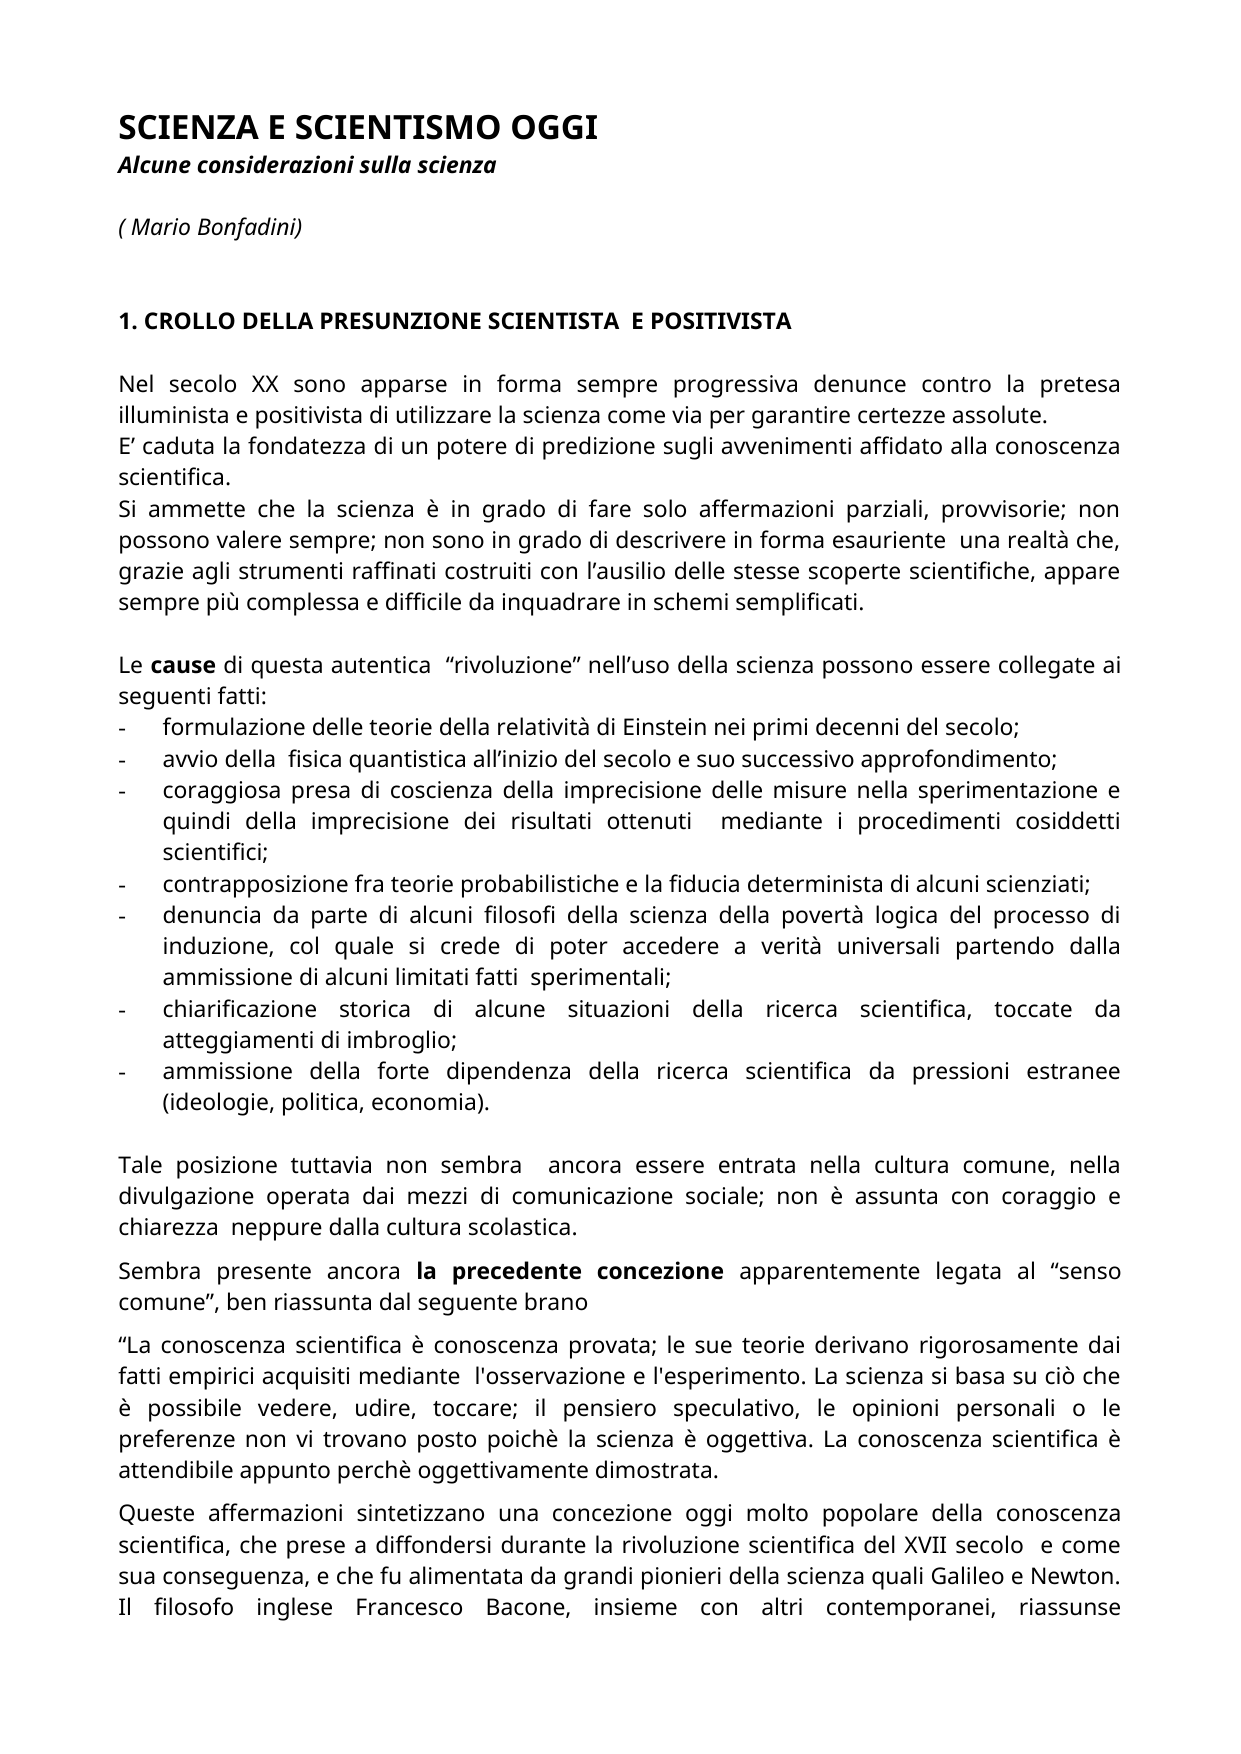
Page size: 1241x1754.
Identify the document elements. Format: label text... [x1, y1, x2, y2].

list ammissione della forte dipendenza della ricerca scientifica da pressioni estranee (ideologie, politica, economia). [118, 1055, 1122, 1118]
text Nel secolo XX sono apparse in forma sempre progressiva denunce contro la pretesa illuminista e positivista di utilizzare la scienza come via per garantire certezze assolute. [118, 368, 1122, 430]
list coraggiosa presa di coscienza della imprecisione delle misure nella sperimentazione e quindi della imprecisione dei risultati ottenuti mediante i procedimenti cosiddetti scientifici; [118, 774, 1122, 868]
list chiarificazione storica di alcune situazioni della ricerca scientifica, toccate da atteggiamenti di imbroglio; [118, 993, 1122, 1055]
text ( Mario Bonfadini) [118, 211, 1122, 243]
list formulazione delle teorie della relatività di Einstein nei primi decenni del secolo; [118, 711, 1122, 743]
text “La conoscenza scientifica è conoscenza provata; le sue teorie derivano rigorosamente dai fatti empirici acquisiti mediante l'osservazione e l'esperimento. La scienza si basa su ciò che è possibile vedere, udire, toccare; il pensiero speculativo, le opinioni personali o le preferenze non vi trovano posto poichè la scienza è oggettiva. La conoscenza scientifica è attendibile appunto perchè oggettivamente dimostrata. [118, 1329, 1122, 1485]
text SCIENZA E SCIENTISMO OGGI [118, 103, 1122, 149]
text Si ammette che la scienza è in grado di fare solo affermazioni parziali, provvisorie; non possono valere sempre; non sono in grado di descrivere in forma esauriente una realtà che, grazie agli strumenti raffinati costruiti con l’ausilio delle stesse scoperte scientifiche, appare sempre più complessa e difficile da inquadrare in schemi semplificati. [118, 493, 1122, 618]
text 1. CROLLO DELLA PRESUNZIONE SCIENTISTA E POSITIVISTA [118, 305, 1122, 336]
text E’ caduta la fondatezza di un potere di predizione sugli avvenimenti affidato alla conoscenza scientifica. [118, 430, 1122, 493]
list avvio della fisica quantistica all’inizio del secolo e suo successivo approfondimento; [118, 743, 1122, 774]
text Le cause di questa autentica “rivoluzione” nell’uso della scienza possono essere collegate ai seguenti fatti: [118, 649, 1122, 711]
list denuncia da parte di alcuni filosofi della scienza della povertà logica del processo di induzione, col quale si crede di poter accedere a verità universali partendo dalla ammissione di alcuni limitati fatti sperimentali; [118, 899, 1122, 993]
text Tale posizione tuttavia non sembra ancora essere entrata nella cultura comune, nella divulgazione operata dai mezzi di comunicazione sociale; non è assunta con coraggio e chiarezza neppure dalla cultura scolastica. [118, 1149, 1122, 1243]
text Sembra presente ancora la precedente concezione apparentemente legata al “senso comune”, ben riassunta dal seguente brano [118, 1254, 1122, 1317]
text Alcune considerazioni sulla scienza [118, 149, 1122, 180]
list contrapposizione fra teorie probabilistiche e la fiducia determinista di alcuni scienziati; [118, 868, 1122, 899]
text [118, 1497, 1122, 1622]
